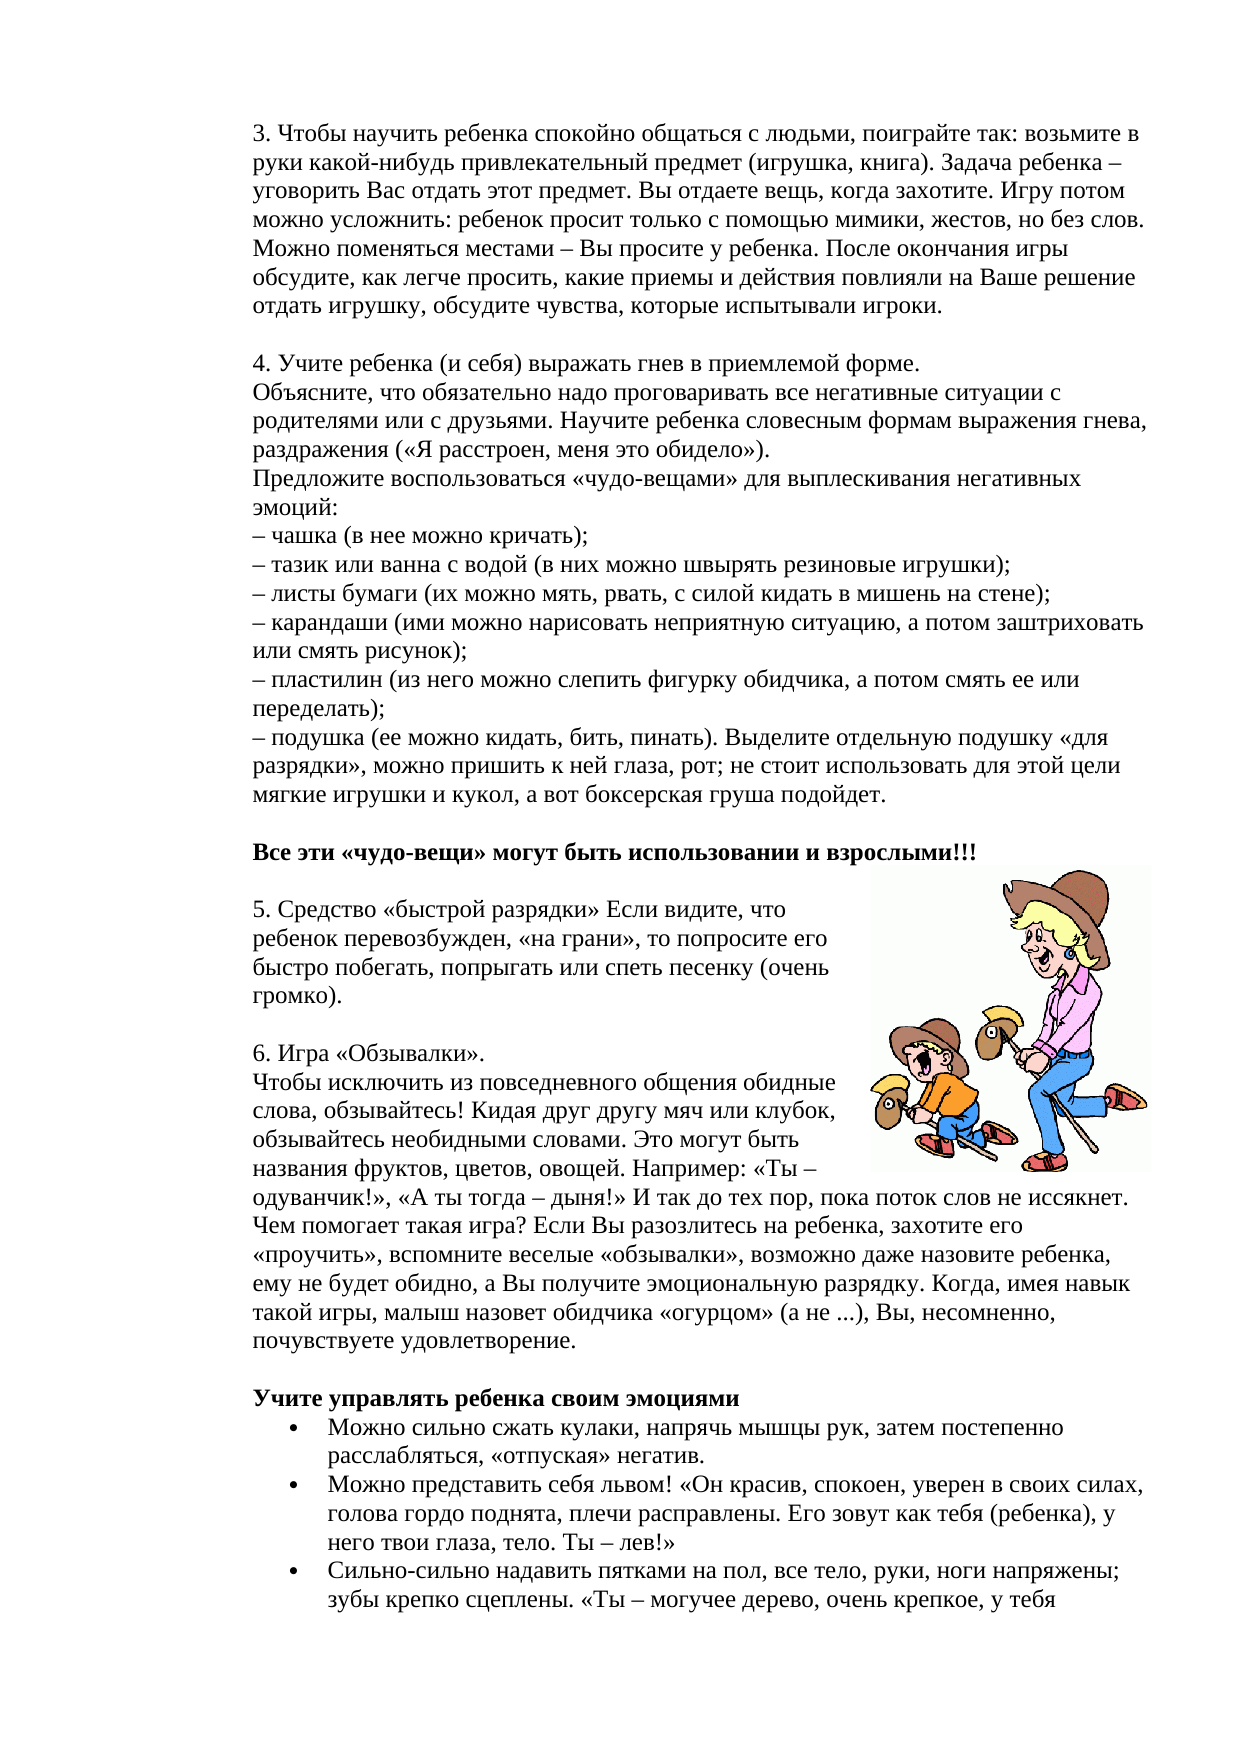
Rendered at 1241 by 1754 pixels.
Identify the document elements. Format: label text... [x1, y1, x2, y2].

text – карандаши (ими можно нарисовать неприятную ситуацию, а потом заштриховать или смять рисунок); [252, 607, 1152, 664]
picture [870, 865, 1152, 1172]
text – тазик или ванна с водой (в них можно швырять резиновые игрушки); [252, 549, 1152, 578]
text – чашка (в нее можно кричать); [252, 521, 1152, 549]
text  Можно представить себя львом! «Он красив, спокоен, уверен в своих силах, голова гордо поднята, плечи расправлены. Его зовут как тебя (ребенка), у него твои глаза, тело. Ты – лев!» [290, 1469, 1152, 1556]
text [290, 1556, 1152, 1613]
text – листы бумаги (их можно мять, рвать, с силой кидать в мишень на стене); [252, 578, 1152, 607]
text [252, 118, 1152, 521]
text – пластилин (из него можно слепить фигурку обидчика, а потом смять ее или переделать); [252, 664, 1152, 722]
text – подушка (ее можно кидать, бить, пинать). Выделите отдельную подушку «для разрядки», можно пришить к ней глаза, рот; не стоит использовать для этой цели мягкие игрушки и кукол, а вот боксерская груша подойдет. Все эти «чудо-вещи» могут быть использовании и взрослыми!!! 5. Средство «быстрой разрядки» Если видите, что ребенок перевозбужден, «на грани», то попросите его быстро побегать, попрыгать или спеть песенку (очень громко). 6. Игра «Обзывалки». Чтобы исключить из повседневного общения обидные слова, обзывайтесь! Кидая друг другу мяч или клубок, обзывайтесь необидными словами. Это могут быть названия фруктов, цветов, овощей. Например: «Ты –одуванчик!», «А ты тогда – дыня!» И так до тех пор, пока поток слов не иссякнет. Чем помогает такая игра? Если Вы разозлитесь на ребенка, захотите его «проучить», вспомните веселые «обзывалки», возможно даже назовите ребенка, ему не будет обидно, а Вы получите эмоциональную разрядку. Когда, имея навык такой игры, малыш назовет обидчика «огурцом» (а не ...), Вы, несомненно, почувствуете удовлетворение. Учите управлять ребенка своим эмоциями [252, 722, 1152, 1412]
text  Можно сильно сжать кулаки, напрячь мышцы рук, затем постепенно расслабляться, «отпуская» негатив. [290, 1412, 1152, 1469]
